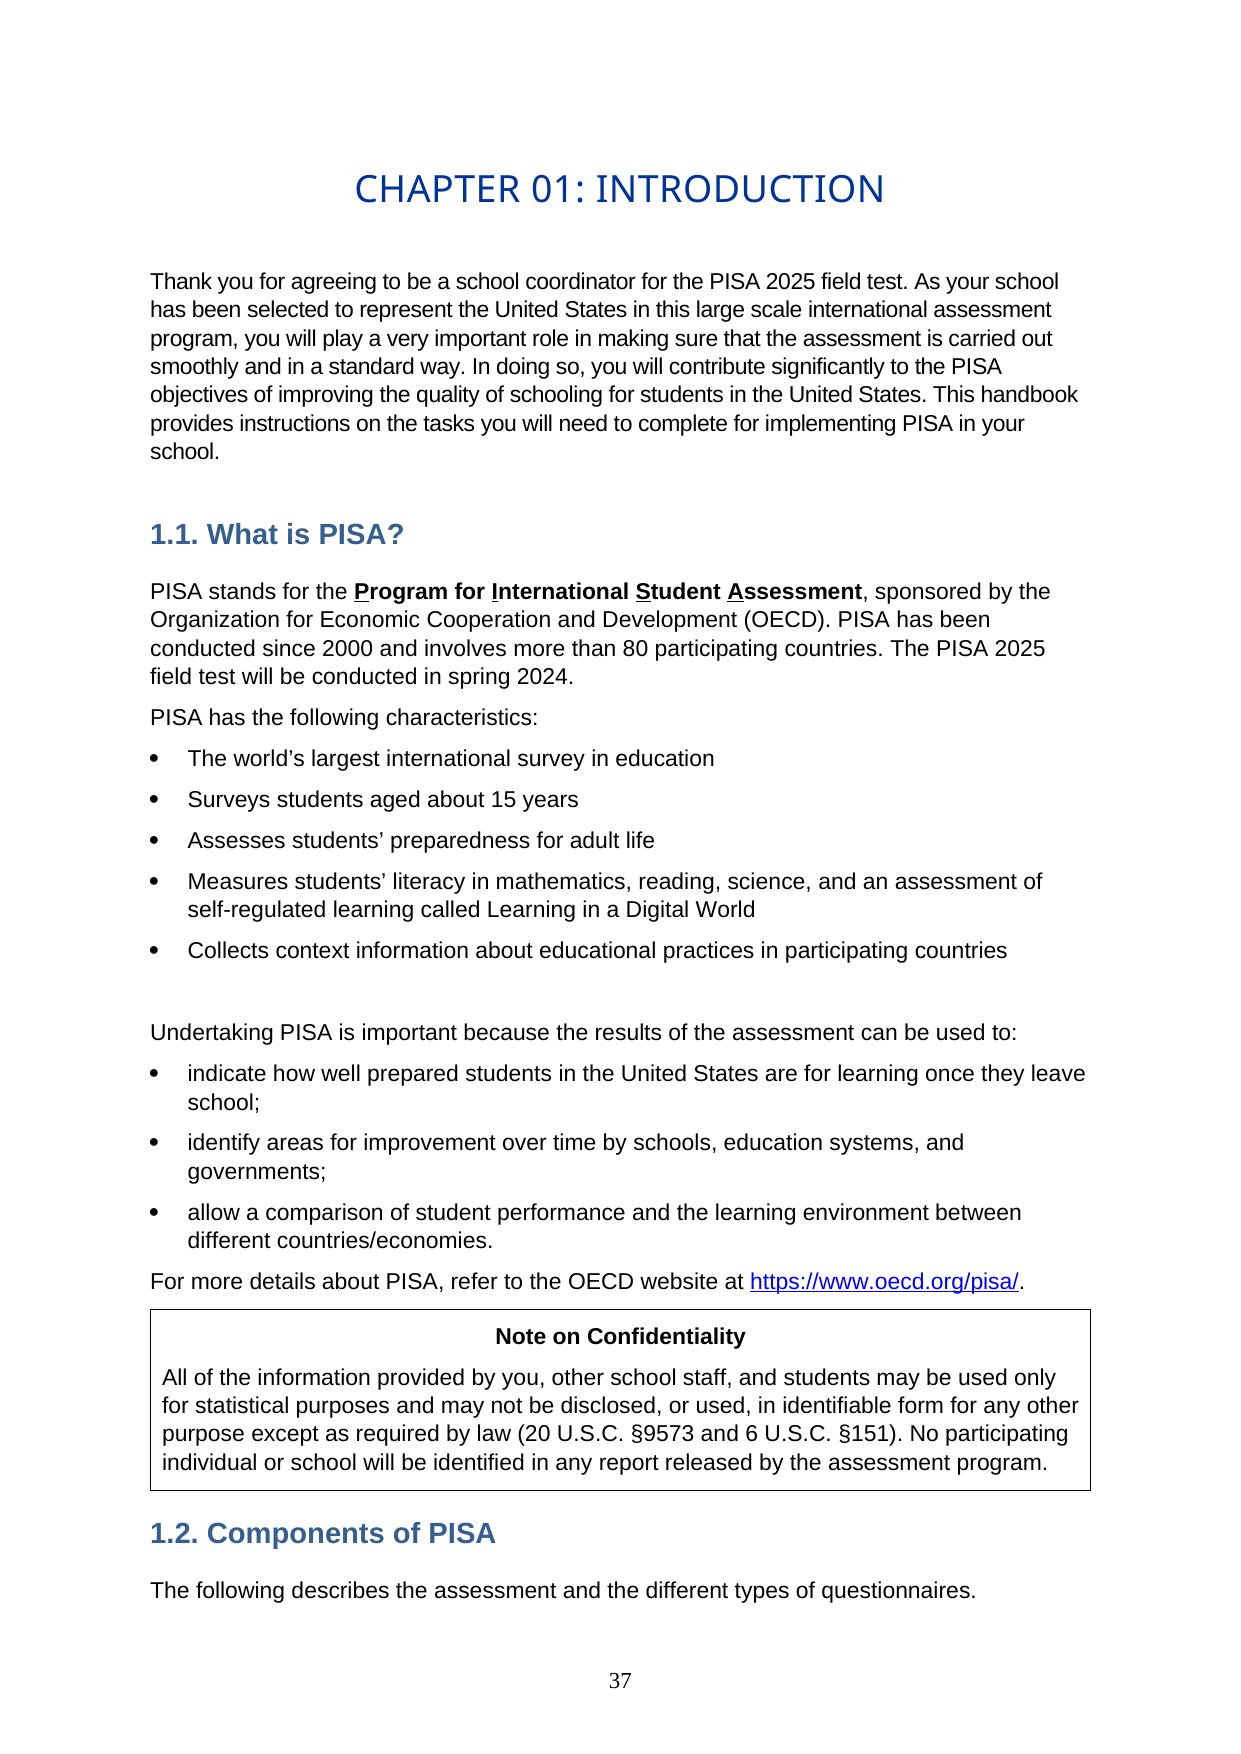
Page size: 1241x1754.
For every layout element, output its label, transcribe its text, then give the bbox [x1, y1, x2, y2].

list identify areas for improvement over time by schools, education systems, and governments; [150, 1129, 1090, 1184]
list allow a comparison of student performance and the learning environment between different countries/economies. [150, 1199, 1090, 1253]
text 1.2. Components of PISA [150, 1516, 1090, 1549]
list The world’s largest international survey in education [150, 745, 1090, 771]
list Measures students’ literacy in mathematics, reading, science, and an assessment of self-regulated learning called Learning in a Digital World [150, 868, 1090, 923]
text Undertaking PISA is important because the results of the assessment can be used to: [150, 1019, 1090, 1045]
table_header Note on Confidentiality All of the information provided by you, other school staff, and students may be used only for statistical purposes and may not be disclosed, or used, in identifiable form for any other purpose except as required by law (20 U.S.C. §9573 and 6 U.S.C. §151). No participating individual or school will be identified in any report released by the assessment program. [151, 1310, 1090, 1490]
text Thank you for agreeing to be a school coordinator for the PISA 2025 field test. As your school has been selected to represent the United States in this large scale international assessment program, you will play a very important role in making sure that the assessment is carried out smoothly and in a standard way. In doing so, you will contribute significantly to the PISA objectives of improving the quality of schooling for students in the United States. This handbook provides instructions on the tasks you will need to complete for implementing PISA in your school. [150, 268, 1090, 464]
list Surveys students aged about 15 years [150, 786, 1090, 812]
list indicate how well prepared students in the United States are for learning once they leave school; [150, 1060, 1090, 1115]
text For more details about PISA, refer to the OECD website at https://www.oecd.org/pisa/. [150, 1268, 1090, 1294]
text PISA stands for the Program for International Student Assessment, sponsored by the Organization for Economic Cooperation and Development (OECD). PISA has been conducted since 2000 and involves more than 80 participating countries. The PISA 2025 field test will be conducted in spring 2024. [150, 578, 1090, 689]
text 1.1. What is PISA? [150, 517, 1090, 550]
text The following describes the assessment and the different types of questionnaires. [150, 1577, 1090, 1603]
list Assesses students’ preparedness for adult life [150, 827, 1090, 853]
list Collects context information about educational practices in participating countries [150, 937, 1090, 963]
text PISA has the following characteristics: [150, 704, 1090, 730]
text CHAPTER 01: INTRODUCTION [150, 162, 1090, 213]
